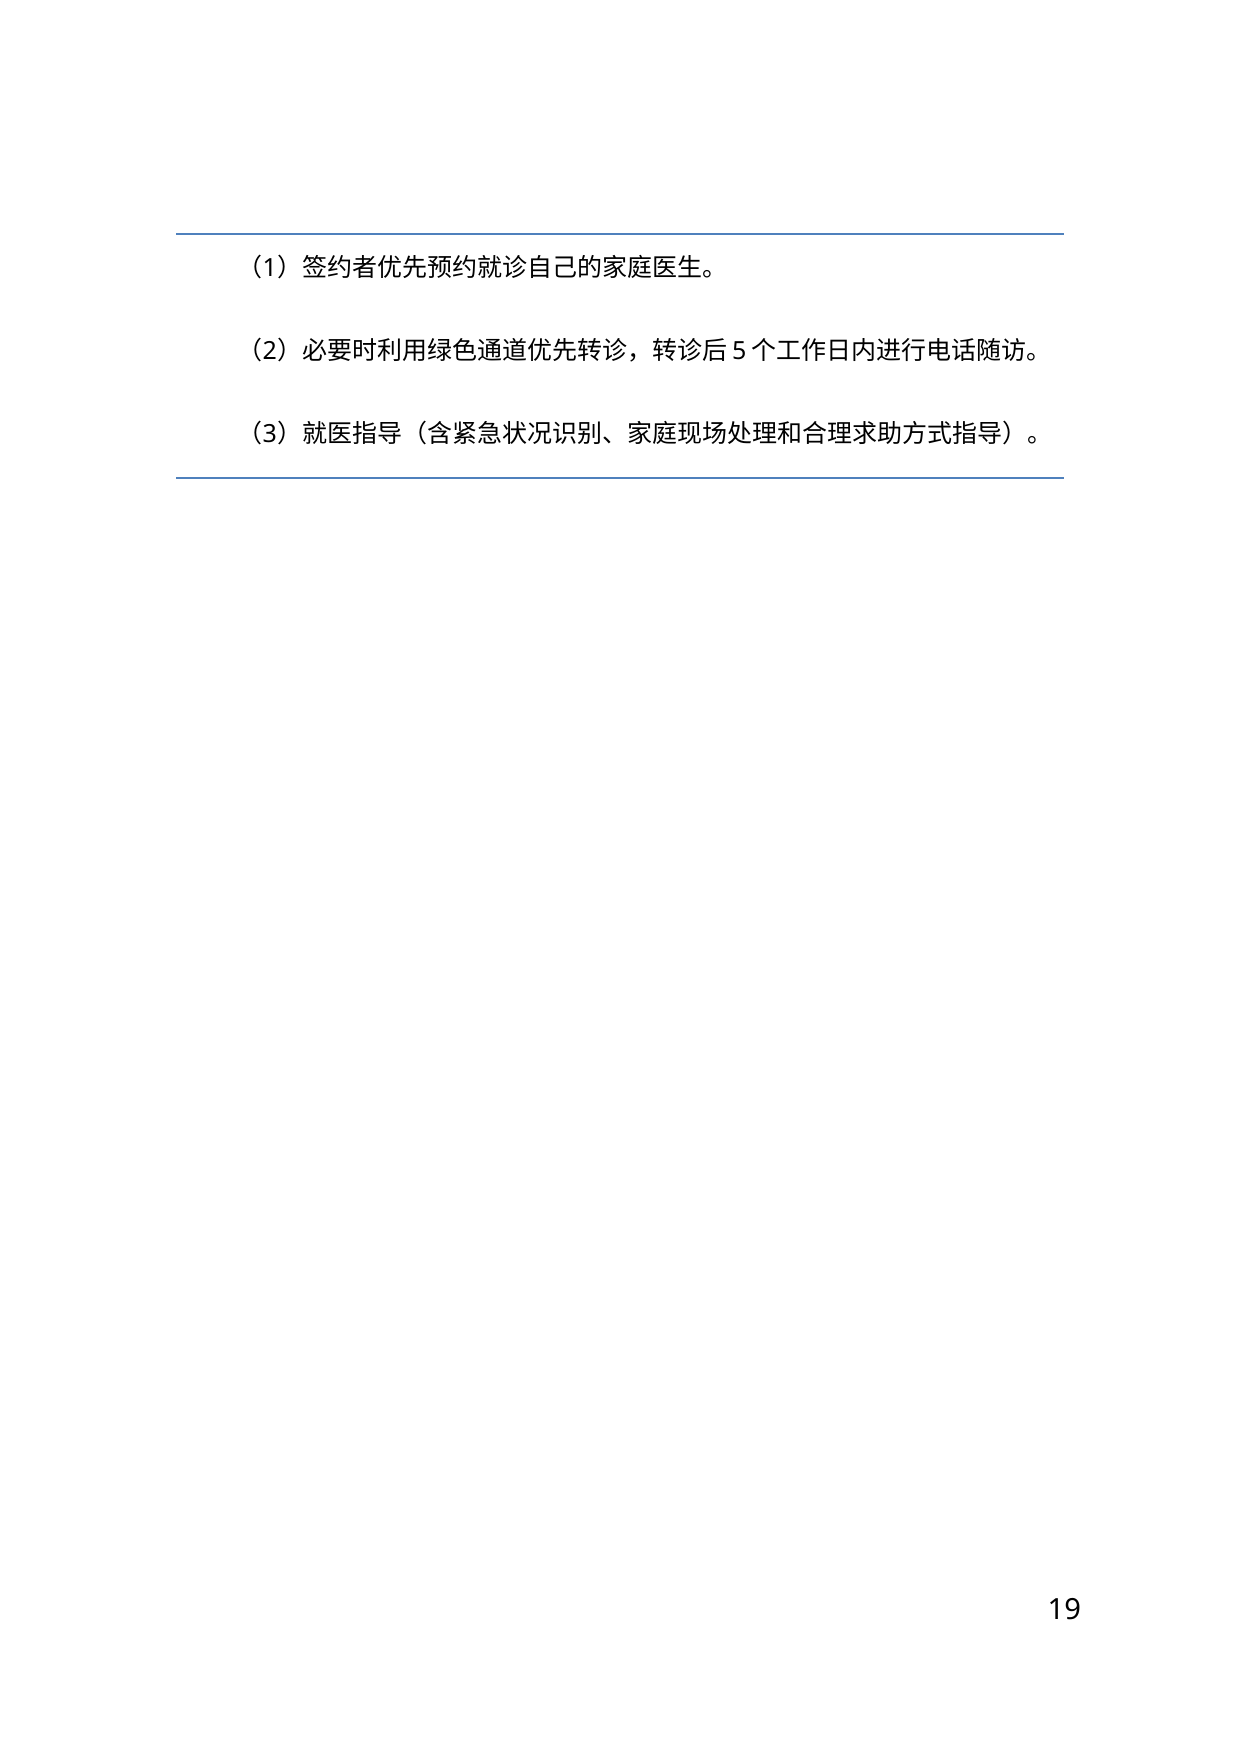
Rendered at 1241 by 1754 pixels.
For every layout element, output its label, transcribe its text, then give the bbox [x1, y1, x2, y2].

table_cell （1）签约者优先预约就诊自己的家庭医生。 （2）必要时利用绿色通道优先转诊，转诊后5个工作日内进行电话随访。 （3）就医指导（含紧急状况识别、家庭现场处理和合理求助方式指导）。 [176, 235, 1064, 477]
